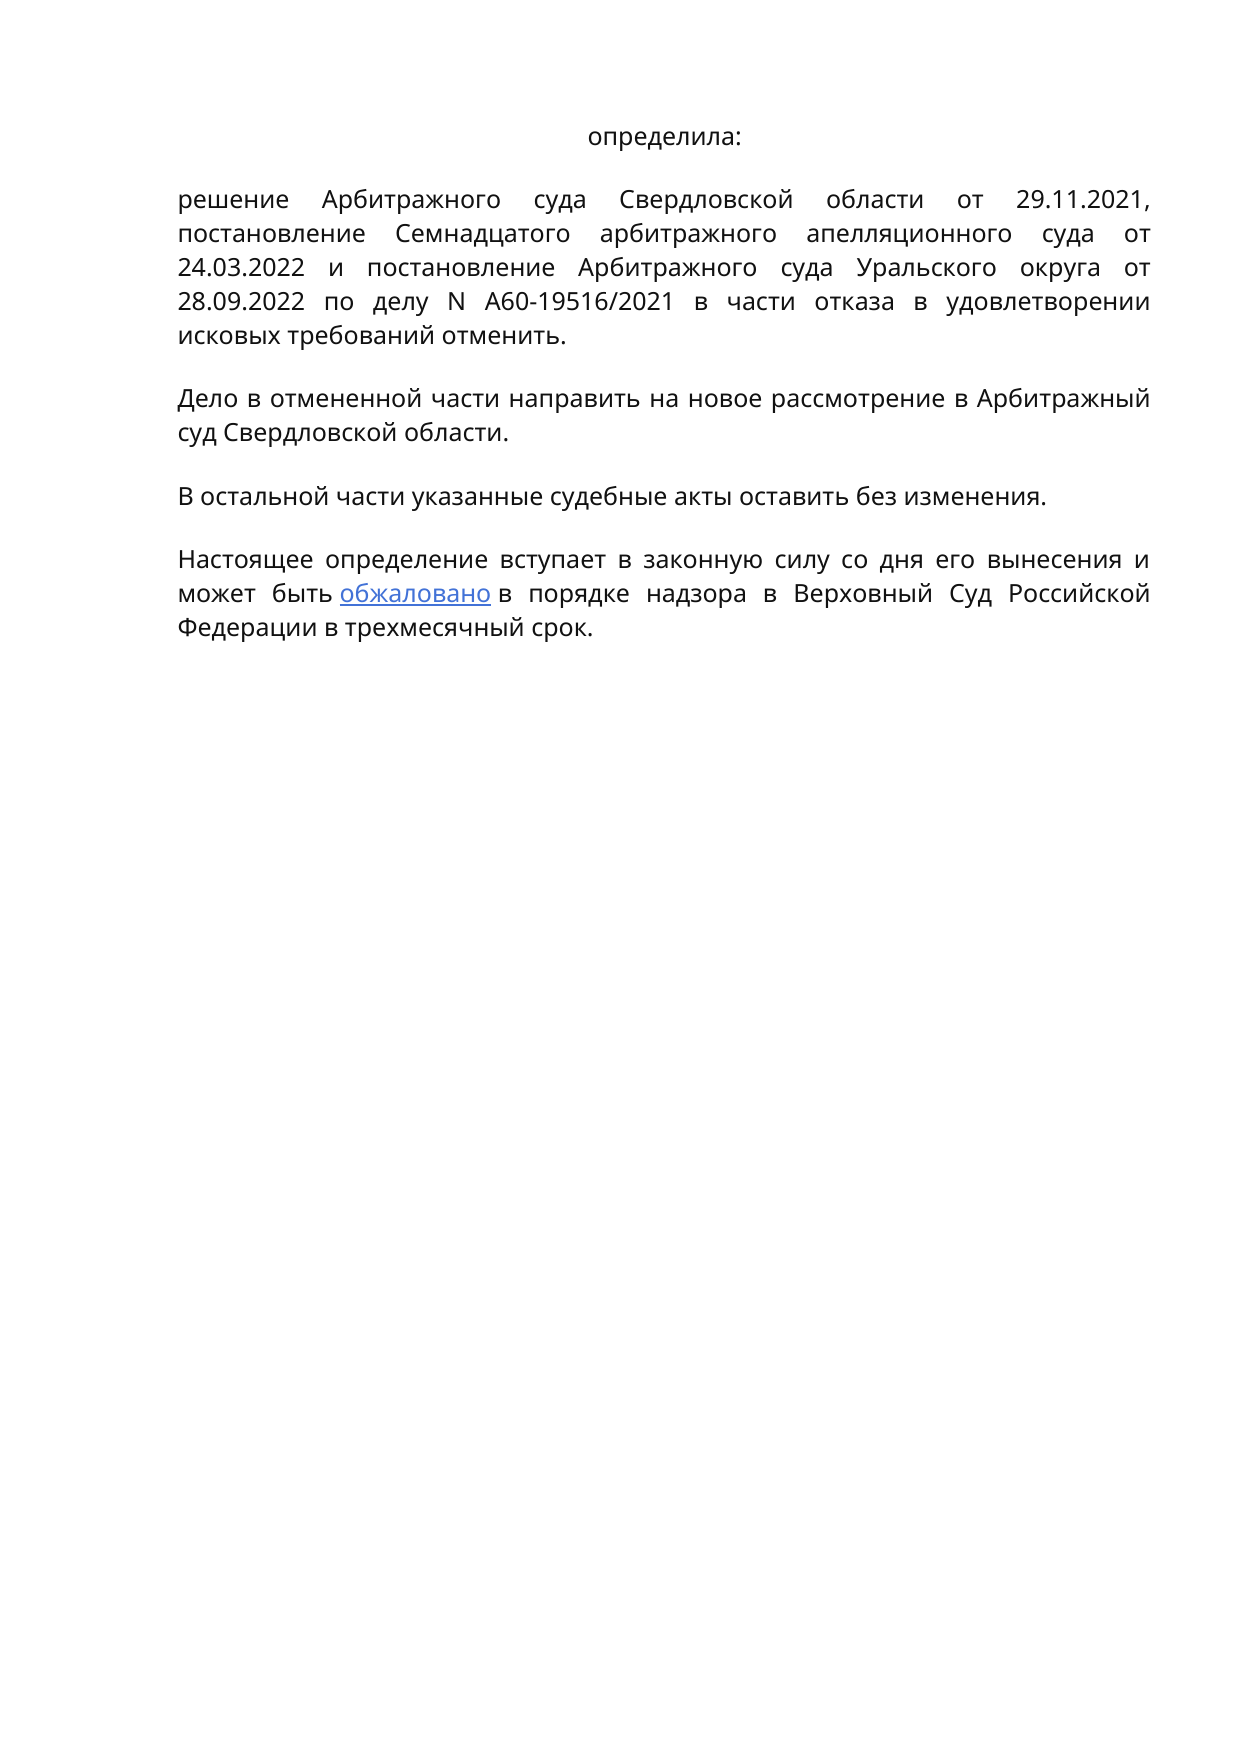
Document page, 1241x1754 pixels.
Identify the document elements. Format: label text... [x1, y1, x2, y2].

text Настоящее определение вступает в законную силу со дня его вынесения и может быть обжаловано в порядке надзора в Верховный Суд Российской Федерации в трехмесячный срок. [177, 541, 1152, 643]
text определила: [177, 118, 1152, 152]
text В остальной части указанные судебные акты оставить без изменения. [177, 478, 1152, 512]
text решение Арбитражного суда Свердловской области от 29.11.2021, постановление Семнадцатого арбитражного апелляционного суда от 24.03.2022 и постановление Арбитражного суда Уральского округа от 28.09.2022 по делу N А60-19516/2021 в части отказа в удовлетворении исковых требований отменить. [177, 181, 1152, 352]
text Дело в отмененной части направить на новое рассмотрение в Арбитражный суд Свердловской области. [177, 381, 1152, 449]
